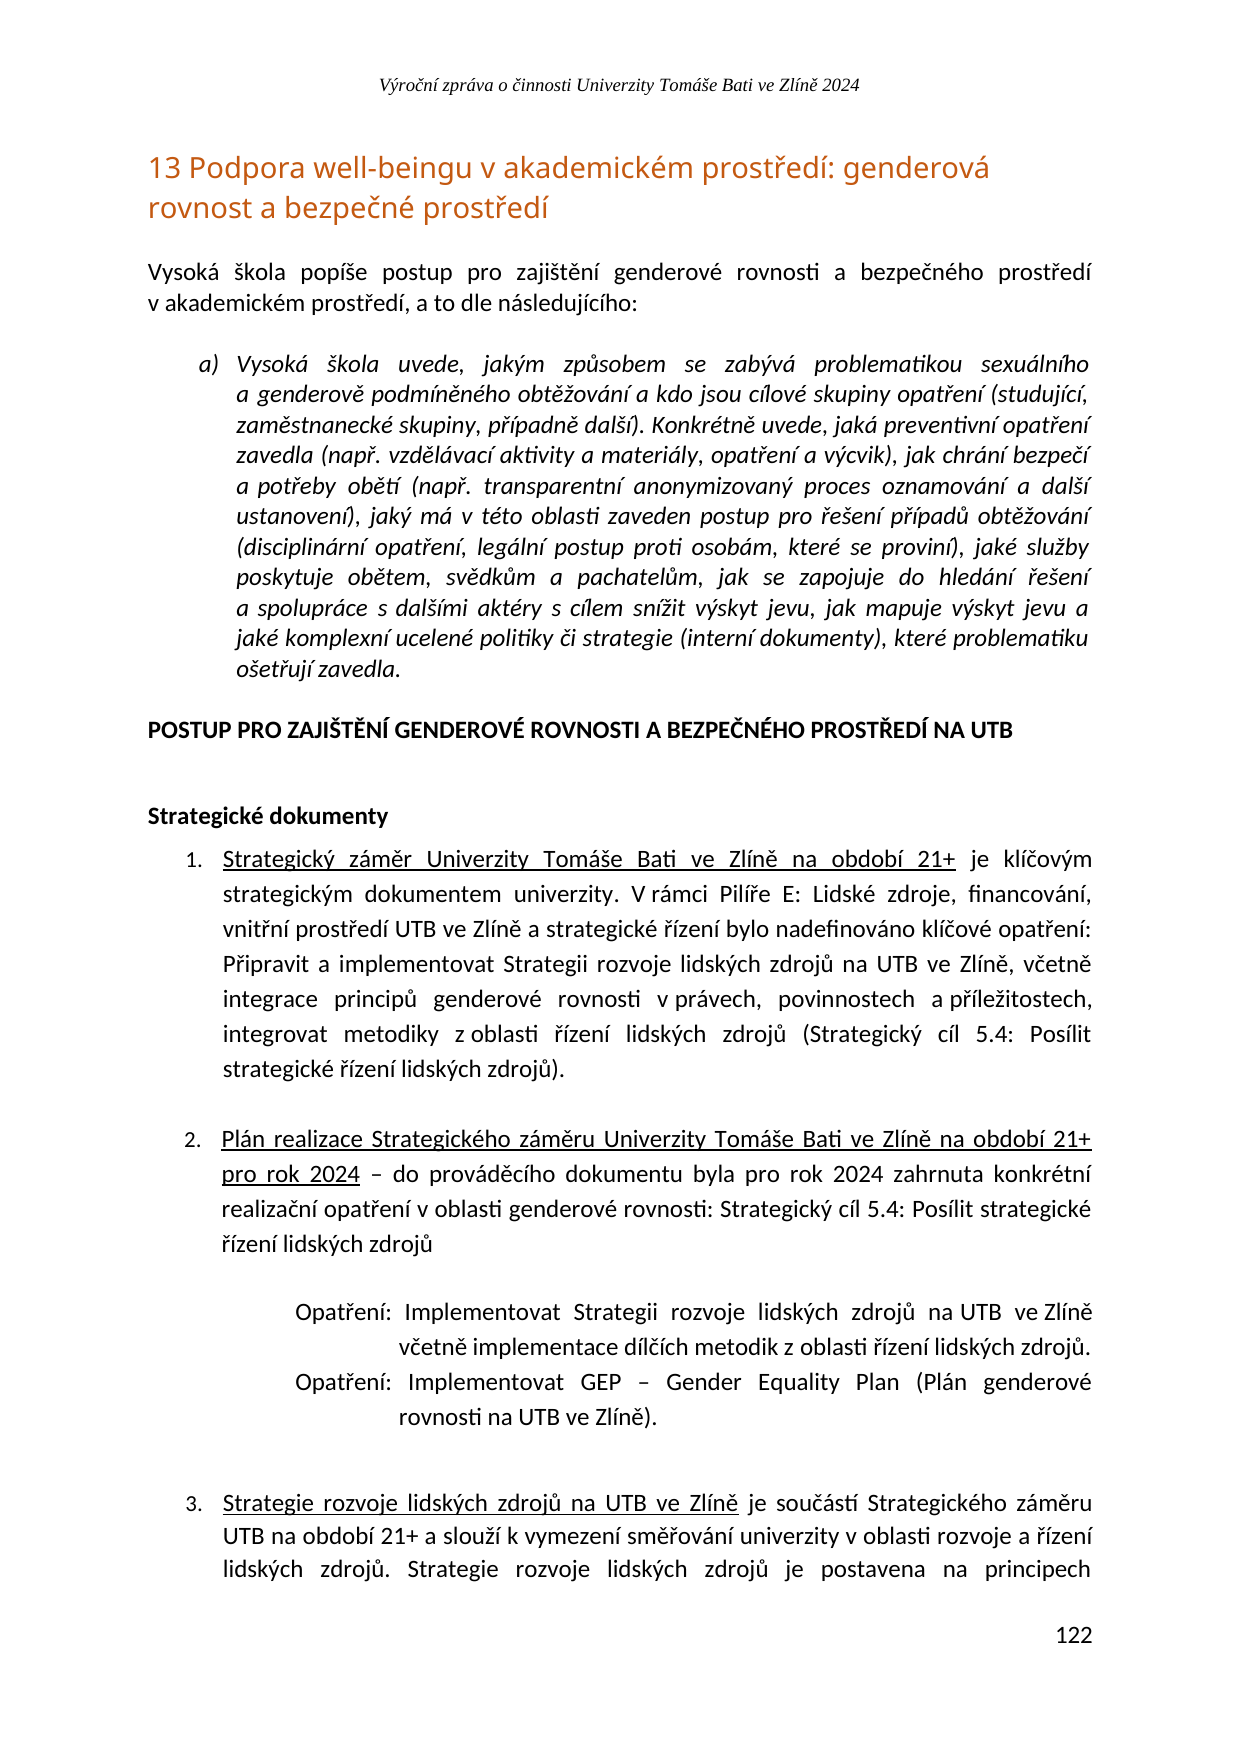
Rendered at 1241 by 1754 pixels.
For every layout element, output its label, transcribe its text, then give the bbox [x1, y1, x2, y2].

list Plán realizace Strategického záměru Univerzity Tomáše Bati ve Zlíně na období 21+ pro rok 2024 – do prováděcího dokumentu byla pro rok 2024 zahrnuta konkrétní realizační opatření v oblasti genderové rovnosti: Strategický cíl 5.4: Posílit strategické řízení lidských zdrojů [184, 1123, 1093, 1258]
subtitle 13 Podpora well-beingu v akademickém prostředí: genderová rovnost a bezpečné prostředí [148, 148, 1093, 227]
list Opatření: Implementovat Strategii rozvoje lidských zdrojů na UTB ve Zlíně včetně implementace dílčích metodik z oblasti řízení lidských zdrojů. [295, 1296, 1093, 1361]
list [185, 1488, 1093, 1584]
list Opatření: Implementovat GEP – Gender Equality Plan (Plán genderové rovnosti na UTB ve Zlíně). [295, 1366, 1093, 1431]
list Vysoká škola uvede, jakým způsobem se zabývá problematikou sexuálního a genderově podmíněného obtěžování a kdo jsou cílové skupiny opatření (studující, zaměstnanecké skupiny, případně další). Konkrétně uvede, jaká preventivní opatření zavedla (např. vzdělávací aktivity a materiály, opatření a výcvik), jak chrání bezpečí a potřeby obětí (např. transparentní anonymizovaný proces oznamování a další ustanovení), jaký má v této oblasti zaveden postup pro řešení případů obtěžování (disciplinární opatření, legální postup proti osobám, které se proviní), jaké služby poskytuje obětem, svědkům a pachatelům, jak se zapojuje do hledání řešení a spolupráce s dalšími aktéry s cílem snížit výskyt jevu, jak mapuje výskyt jevu a jaké komplexní ucelené politiky či strategie (interní dokumenty), které problematiku ošetřují zavedla. [199, 348, 1093, 683]
text Vysoká škola popíše postup pro zajištění genderové rovnosti a bezpečného prostředí v akademickém prostředí, a to dle následujícího: [148, 256, 1093, 317]
subtitle Strategické dokumenty [148, 800, 1093, 831]
list Strategický záměr Univerzity Tomáše Bati ve Zlíně na období 21+ je klíčovým strategickým dokumentem univerzity. V rámci Pilíře E: Lidské zdroje, financování, vnitřní prostředí UTB ve Zlíně a strategické řízení bylo nadefinováno klíčové opatření: Připravit a implementovat Strategii rozvoje lidských zdrojů na UTB ve Zlíně, včetně integrace principů genderové rovnosti v právech, povinnostech a příležitostech, integrovat metodiky z oblasti řízení lidských zdrojů (Strategický cíl 5.4: Posílit strategické řízení lidských zdrojů). [185, 843, 1093, 1083]
subtitle POSTUP PRO ZAJIŠTĚNÍ GENDEROVÉ ROVNOSTI A BEZPEČNÉHO PROSTŘEDÍ NA UTB [148, 714, 1093, 744]
